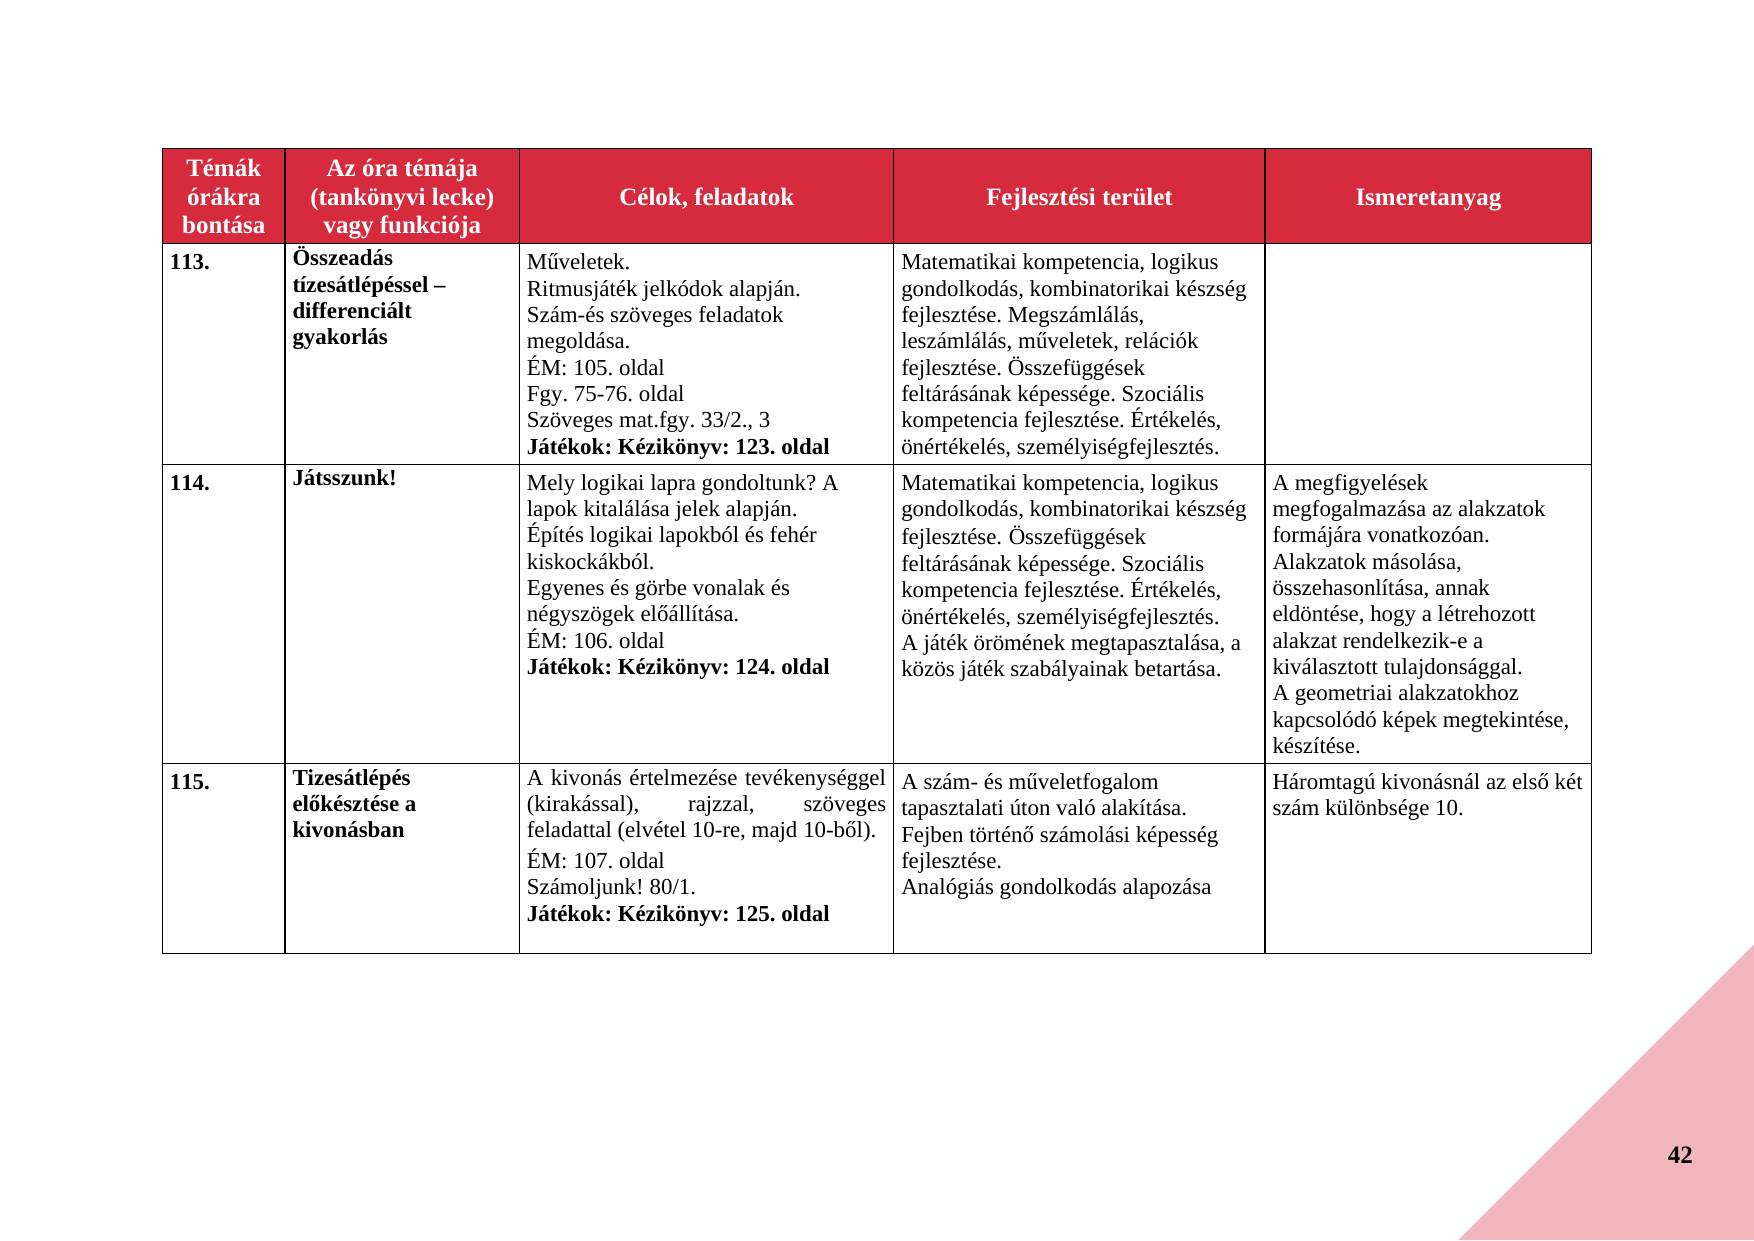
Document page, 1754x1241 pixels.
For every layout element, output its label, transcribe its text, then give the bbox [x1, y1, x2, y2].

table_cell Mely logikai lapra gondoltunk? A lapok kitalálása jelek alapján. Építés logikai lapokból és fehér kiskockákból. Egyenes és görbe vonalak és négyszögek előállítása. ÉM: 106. oldal Játékok: Kézikönyv: 124. oldal [520, 465, 893, 763]
table_header Fejlesztési terület [894, 149, 1264, 243]
table_cell Műveletek. Ritmusjáték jelkódok alapján. Szám-és szöveges feladatok megoldása. ÉM: 105. oldal Fgy. 75-76. oldal Szöveges mat.fgy. 33/2., 3 Játékok: Kézikönyv: 123. oldal [520, 244, 893, 463]
table_cell 113. [163, 244, 284, 463]
table_cell Játsszunk! [286, 465, 519, 763]
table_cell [1266, 764, 1591, 953]
table_header Témák órákra bontása [163, 149, 284, 243]
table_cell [894, 764, 1264, 953]
table_cell [1266, 244, 1591, 463]
table_header Célok, feladatok [520, 149, 893, 243]
table_cell Tizesátlépés előkésztése a kivonásban [286, 764, 519, 953]
table_cell A kivonás értelmezése tevékenységgel (kirakással), rajzzal, szöveges feladattal (elvétel 10-re, majd 10-ből). ÉM: 107. oldal Számoljunk! 80/1. Játékok: Kézikönyv: 125. oldal [520, 764, 893, 953]
table_cell 115. [163, 764, 284, 953]
table_cell Matematikai kompetencia, logikus gondolkodás, kombinatorikai készség fejlesztése. Összefüggések feltárásának képessége. Szociális kompetencia fejlesztése. Értékelés, önértékelés, személyiségfejlesztés. A játék örömének megtapasztalása, a közös játék szabályainak betartása. [894, 465, 1264, 763]
table_header Az óra témája (tankönyvi lecke) vagy funkciója [286, 149, 519, 243]
table_cell A megfigyelések megfogalmazása az alakzatok formájára vonatkozóan. Alakzatok másolása, összehasonlítása, annak eldöntése, hogy a létrehozott alakzat rendelkezik-e a kiválasztott tulajdonsággal. A geometriai alakzatokhoz kapcsolódó képek megtekintése, készítése. [1266, 465, 1591, 763]
table_header Ismeretanyag [1266, 149, 1591, 243]
table_cell 114. [163, 465, 284, 763]
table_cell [894, 244, 1264, 463]
table_cell Összeadás tízesátlépéssel – differenciált gyakorlás [286, 244, 519, 463]
